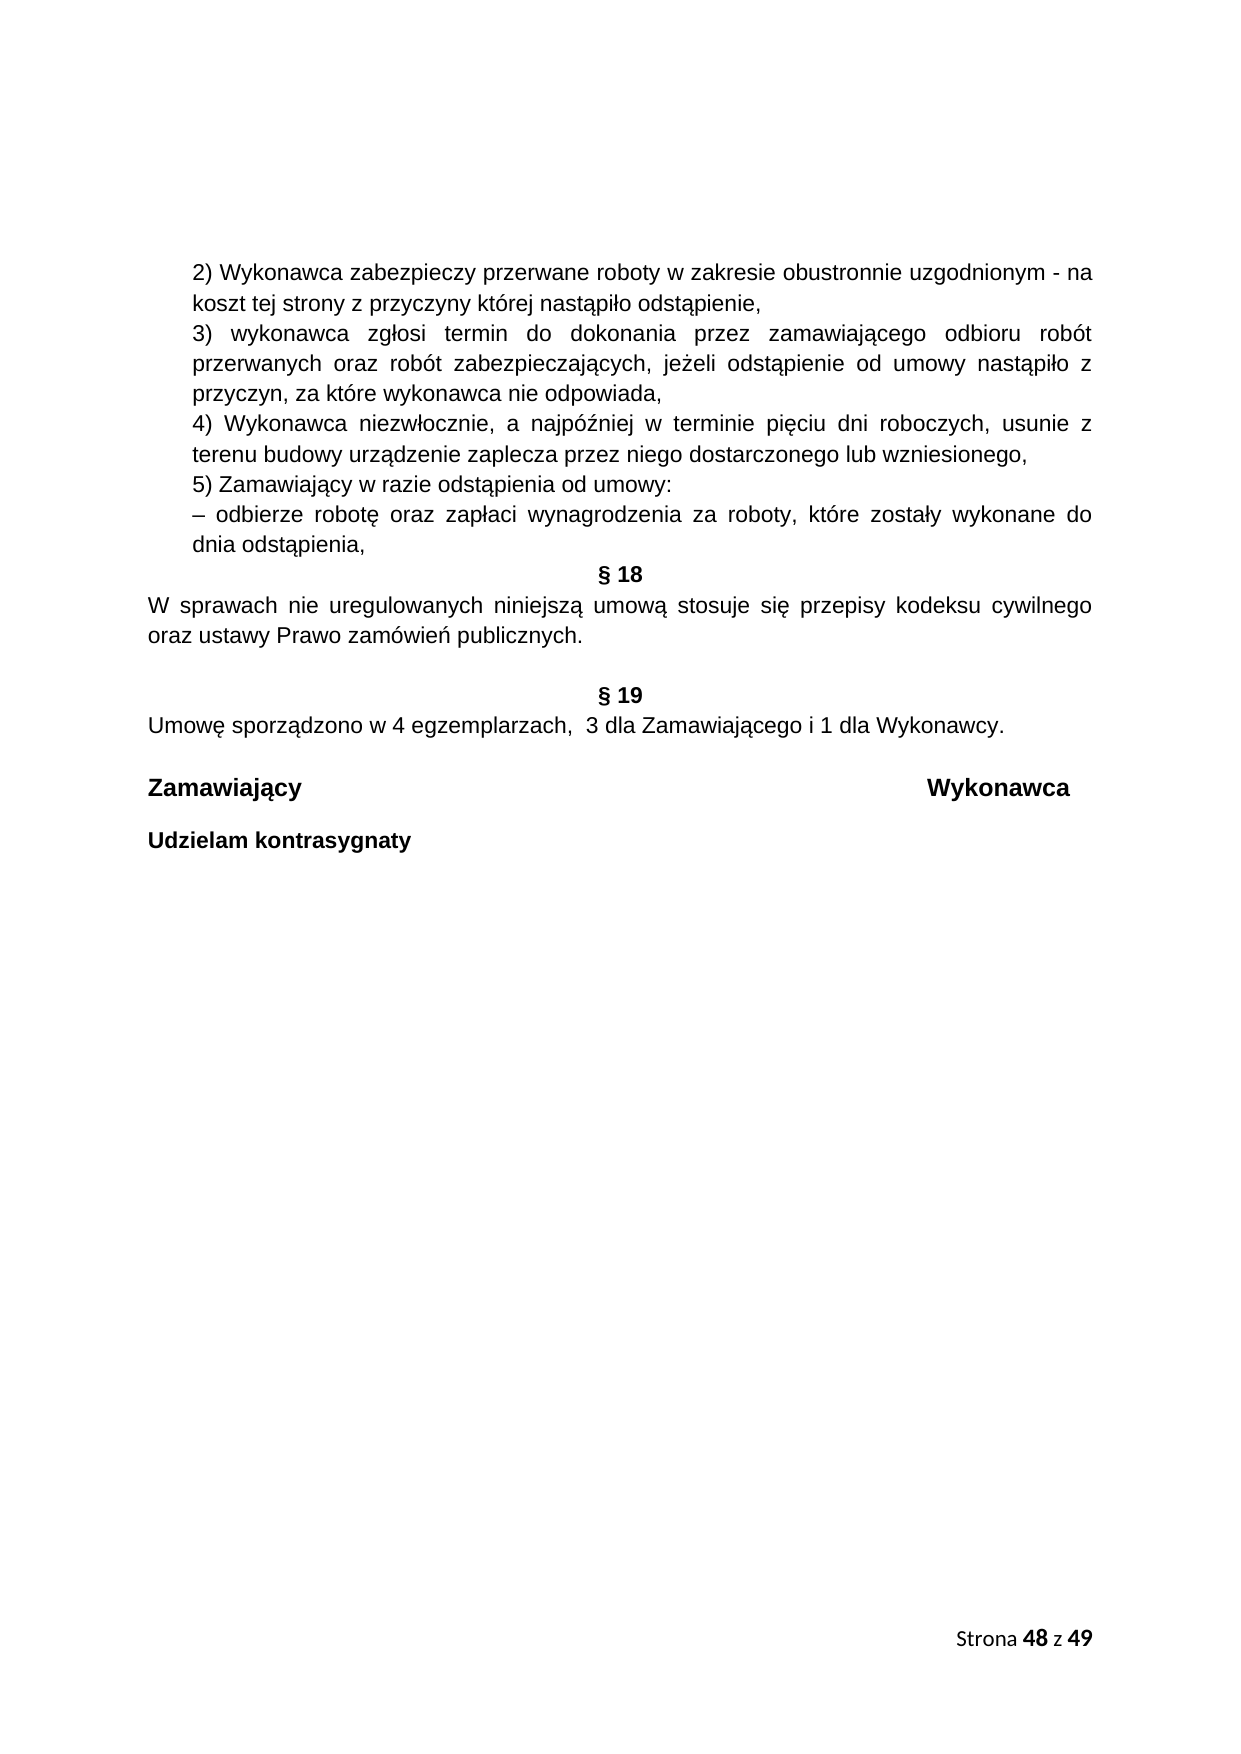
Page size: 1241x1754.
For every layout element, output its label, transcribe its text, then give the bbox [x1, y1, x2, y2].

text § 19 [148, 682, 1093, 709]
text 2) Wykonawca zabezpieczy przerwane roboty w zakresie obustronnie uzgodnionym - na koszt tej strony z przyczyny której nastąpiło odstąpienie, [192, 259, 1093, 316]
text § 18 [148, 561, 1093, 588]
text Zamawiający Wykonawca [148, 773, 1093, 802]
text W sprawach nie uregulowanych niniejszą umową stosuje się przepisy kodeksu cywilnego oraz ustawy Prawo zamówień publicznych. [148, 592, 1093, 648]
text – odbierze robotę oraz zapłaci wynagrodzenia za roboty, które zostały wykonane do dnia odstąpienia, [192, 501, 1093, 558]
text 5) Zamawiający w razie odstąpienia od umowy: [192, 471, 1093, 497]
text 4) Wykonawca niezwłocznie, a najpóźniej w terminie pięciu dni roboczych, usunie z terenu budowy urządzenie zaplecza przez niego dostarczonego lub wzniesionego, [192, 410, 1093, 467]
text 3) wykonawca zgłosi termin do dokonania przez zamawiającego odbioru robót przerwanych oraz robót zabezpieczających, jeżeli odstąpienie od umowy nastąpiło z przyczyn, za które wykonawca nie odpowiada, [192, 320, 1093, 407]
text Umowę sporządzono w 4 egzemplarzach, 3 dla Zamawiającego i 1 dla Wykonawcy. [148, 712, 1093, 739]
text Udzielam kontrasygnaty [148, 827, 1093, 853]
